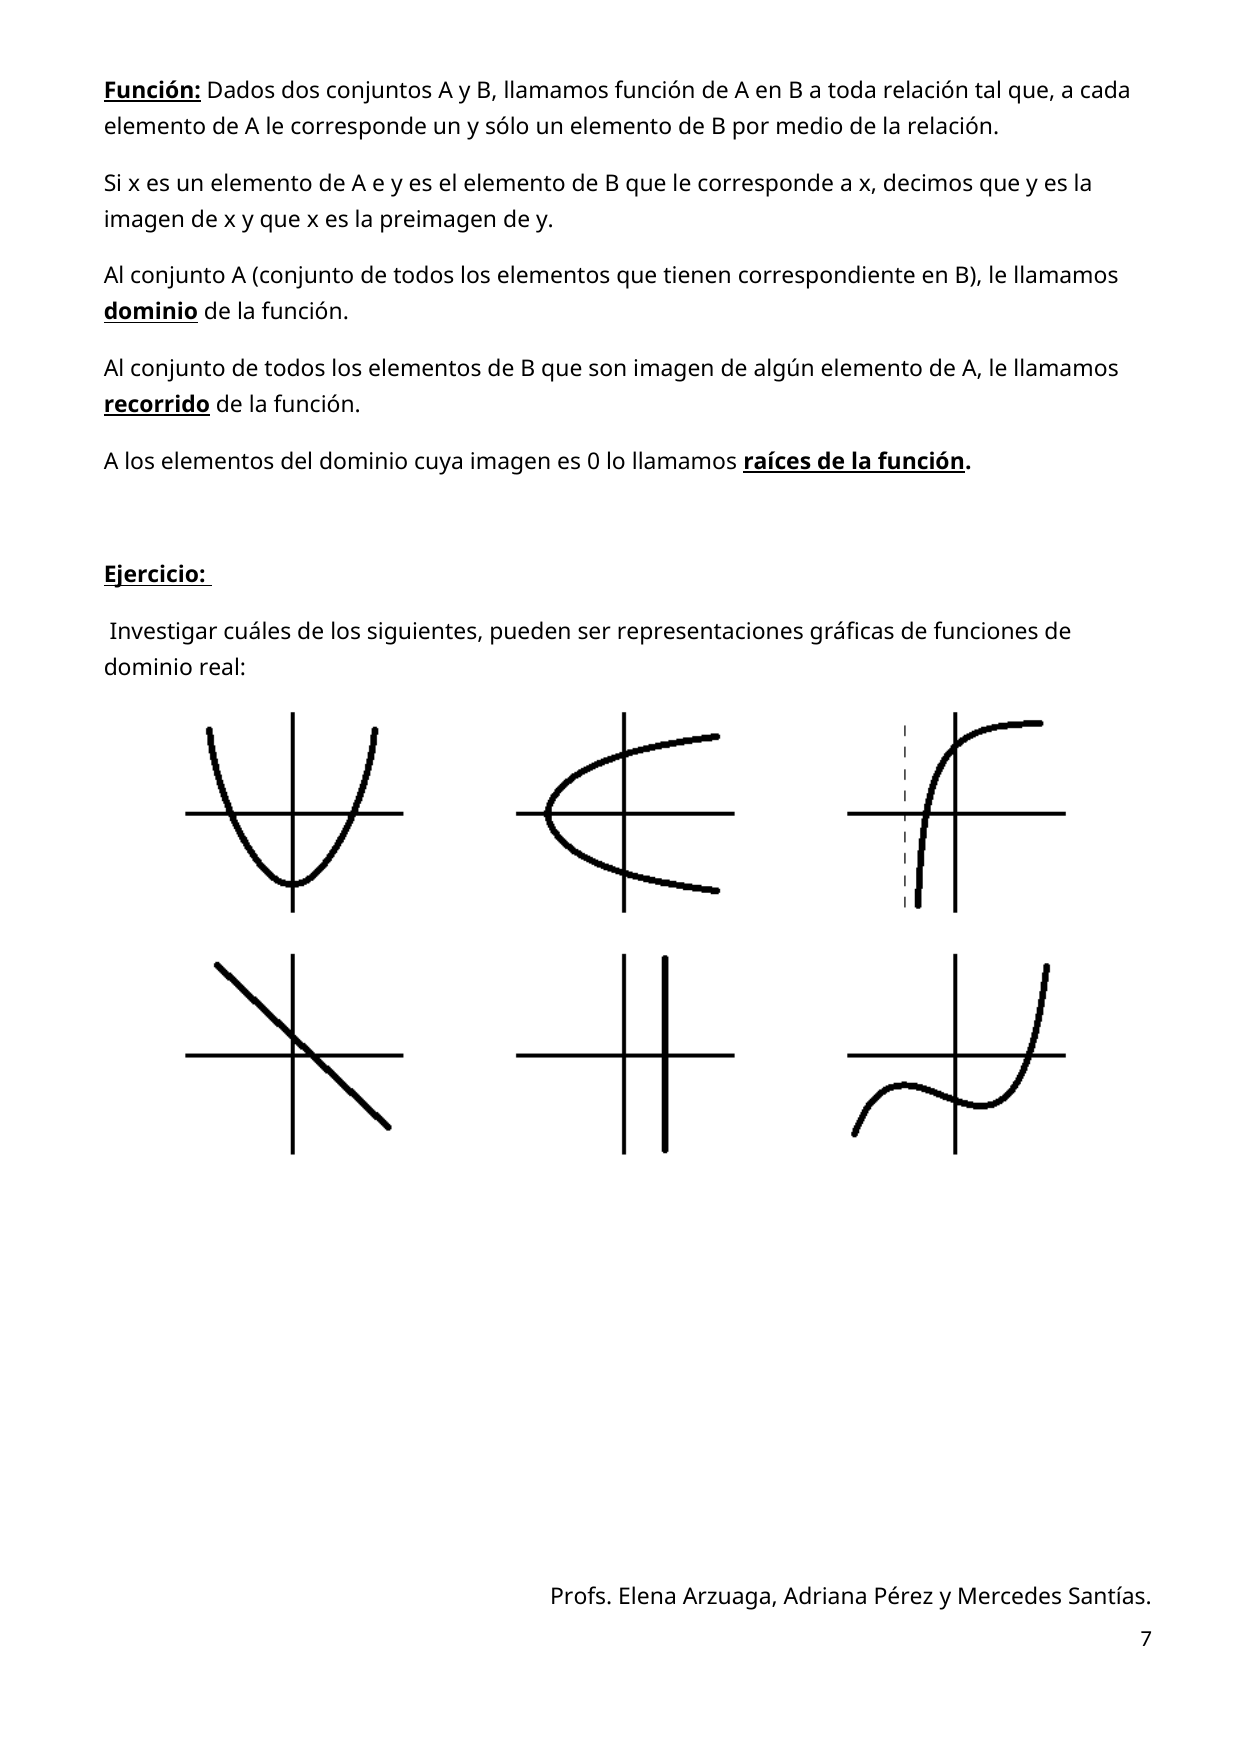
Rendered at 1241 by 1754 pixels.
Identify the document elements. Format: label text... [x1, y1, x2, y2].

text Al conjunto A (conjunto de todos los elementos que tienen correspondiente en B), le llamamos dominio de la función. [103, 259, 1152, 326]
text Ejercicio: [103, 558, 1152, 589]
list Profs. Elena Arzuaga, Adriana Pérez y Mercedes Santías. [178, 1580, 1152, 1612]
text Si x es un elemento de A e y es el elemento de B que le corresponde a x, decimos que y es la imagen de x y que x es la preimagen de y. [103, 167, 1152, 234]
text Al conjunto de todos los elementos de B que son imagen de algún elemento de A, le llamamos recorrido de la función. [103, 352, 1152, 419]
picture [185, 707, 1070, 1160]
text Investigar cuáles de los siguientes, pueden ser representaciones gráficas de funciones de dominio real: [103, 615, 1152, 682]
text A los elementos del dominio cuya imagen es 0 lo llamamos raíces de la función. [103, 445, 1152, 476]
text Función: Dados dos conjuntos A y B, llamamos función de A en B a toda relación tal que, a cada elemento de A le corresponde un y sólo un elemento de B por medio de la relación. [103, 74, 1152, 141]
